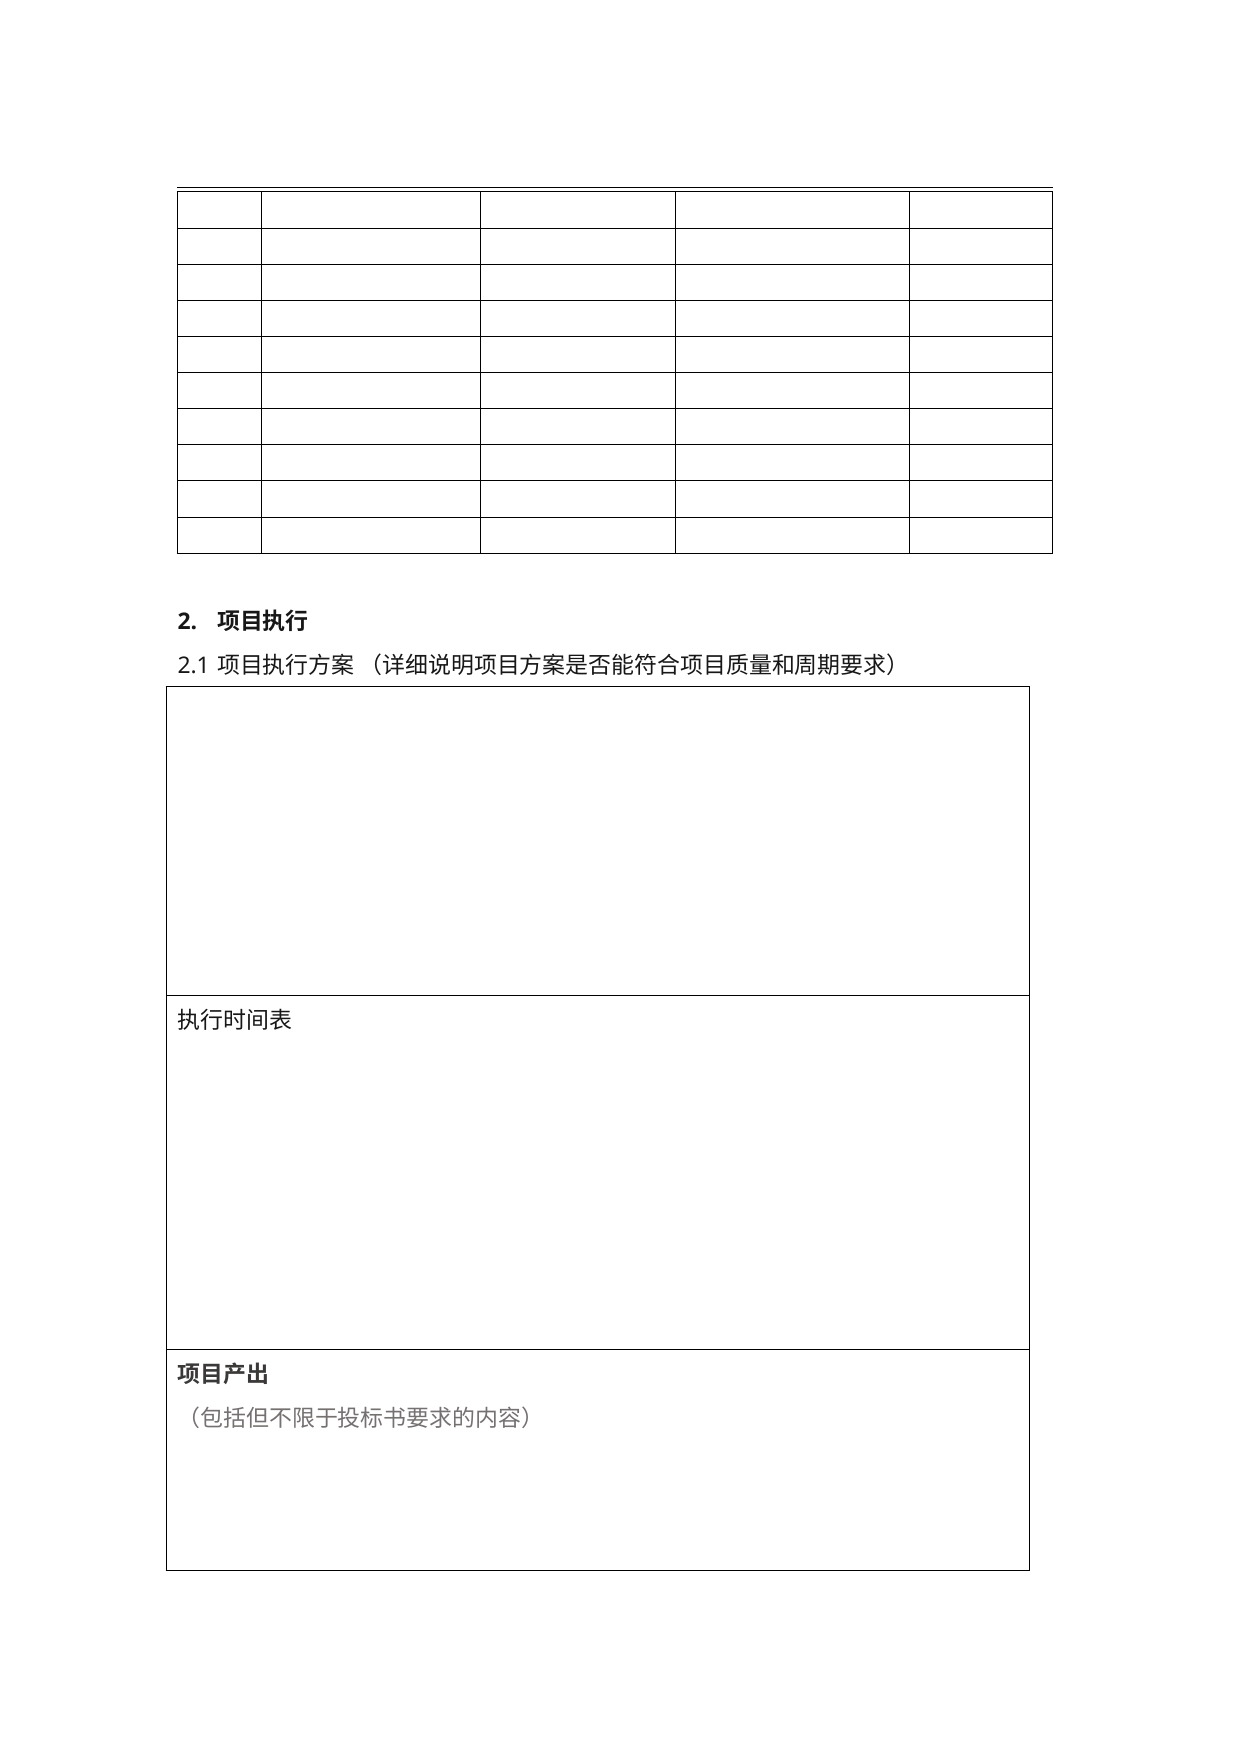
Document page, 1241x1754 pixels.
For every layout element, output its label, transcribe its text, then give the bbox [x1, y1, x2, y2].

table_cell [262, 301, 480, 336]
table_cell [262, 481, 480, 517]
table_cell [910, 265, 1052, 300]
table_cell [910, 445, 1052, 480]
table_cell [676, 301, 909, 336]
list 项目执行 [177, 598, 1053, 642]
table_cell [262, 445, 480, 480]
table_cell [262, 229, 480, 263]
table_cell [178, 337, 261, 372]
table_cell [178, 229, 261, 263]
table_cell [910, 518, 1052, 553]
table_cell [262, 518, 480, 553]
table_cell [481, 337, 675, 372]
table_cell [178, 409, 261, 444]
table_cell [676, 265, 909, 300]
table_cell [178, 265, 261, 300]
table_cell [481, 373, 675, 408]
table_cell [178, 445, 261, 480]
table_cell [178, 301, 261, 336]
table_cell [481, 518, 675, 553]
table_cell [910, 192, 1052, 227]
table_cell [676, 373, 909, 408]
table_cell [178, 518, 261, 553]
table_cell [481, 265, 675, 300]
table_cell [676, 409, 909, 444]
table_cell [676, 445, 909, 480]
table_cell [262, 409, 480, 444]
table_cell [481, 229, 675, 263]
table_cell [676, 229, 909, 263]
table_header [167, 687, 1029, 995]
table_cell [481, 481, 675, 517]
table_cell [676, 518, 909, 553]
table_cell [481, 409, 675, 444]
table_cell [178, 373, 261, 408]
table_cell [262, 373, 480, 408]
table_cell [910, 337, 1052, 372]
table_cell [910, 301, 1052, 336]
table_cell [178, 192, 261, 227]
table_cell [676, 481, 909, 517]
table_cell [167, 1350, 1029, 1570]
table_cell 执行时间表 [167, 996, 1029, 1349]
table_cell [262, 192, 480, 227]
table_cell [481, 192, 675, 227]
table_cell [676, 192, 909, 227]
table_cell [910, 229, 1052, 263]
table_cell [178, 481, 261, 517]
table_cell [910, 481, 1052, 517]
table_cell [676, 337, 909, 372]
list 项目执行方案 （详细说明项目方案是否能符合项目质量和周期要求） [177, 642, 1053, 686]
table_cell [910, 409, 1052, 444]
table_cell [262, 265, 480, 300]
table_cell [910, 373, 1052, 408]
table_cell [481, 445, 675, 480]
table_cell [262, 337, 480, 372]
table_cell [481, 301, 675, 336]
